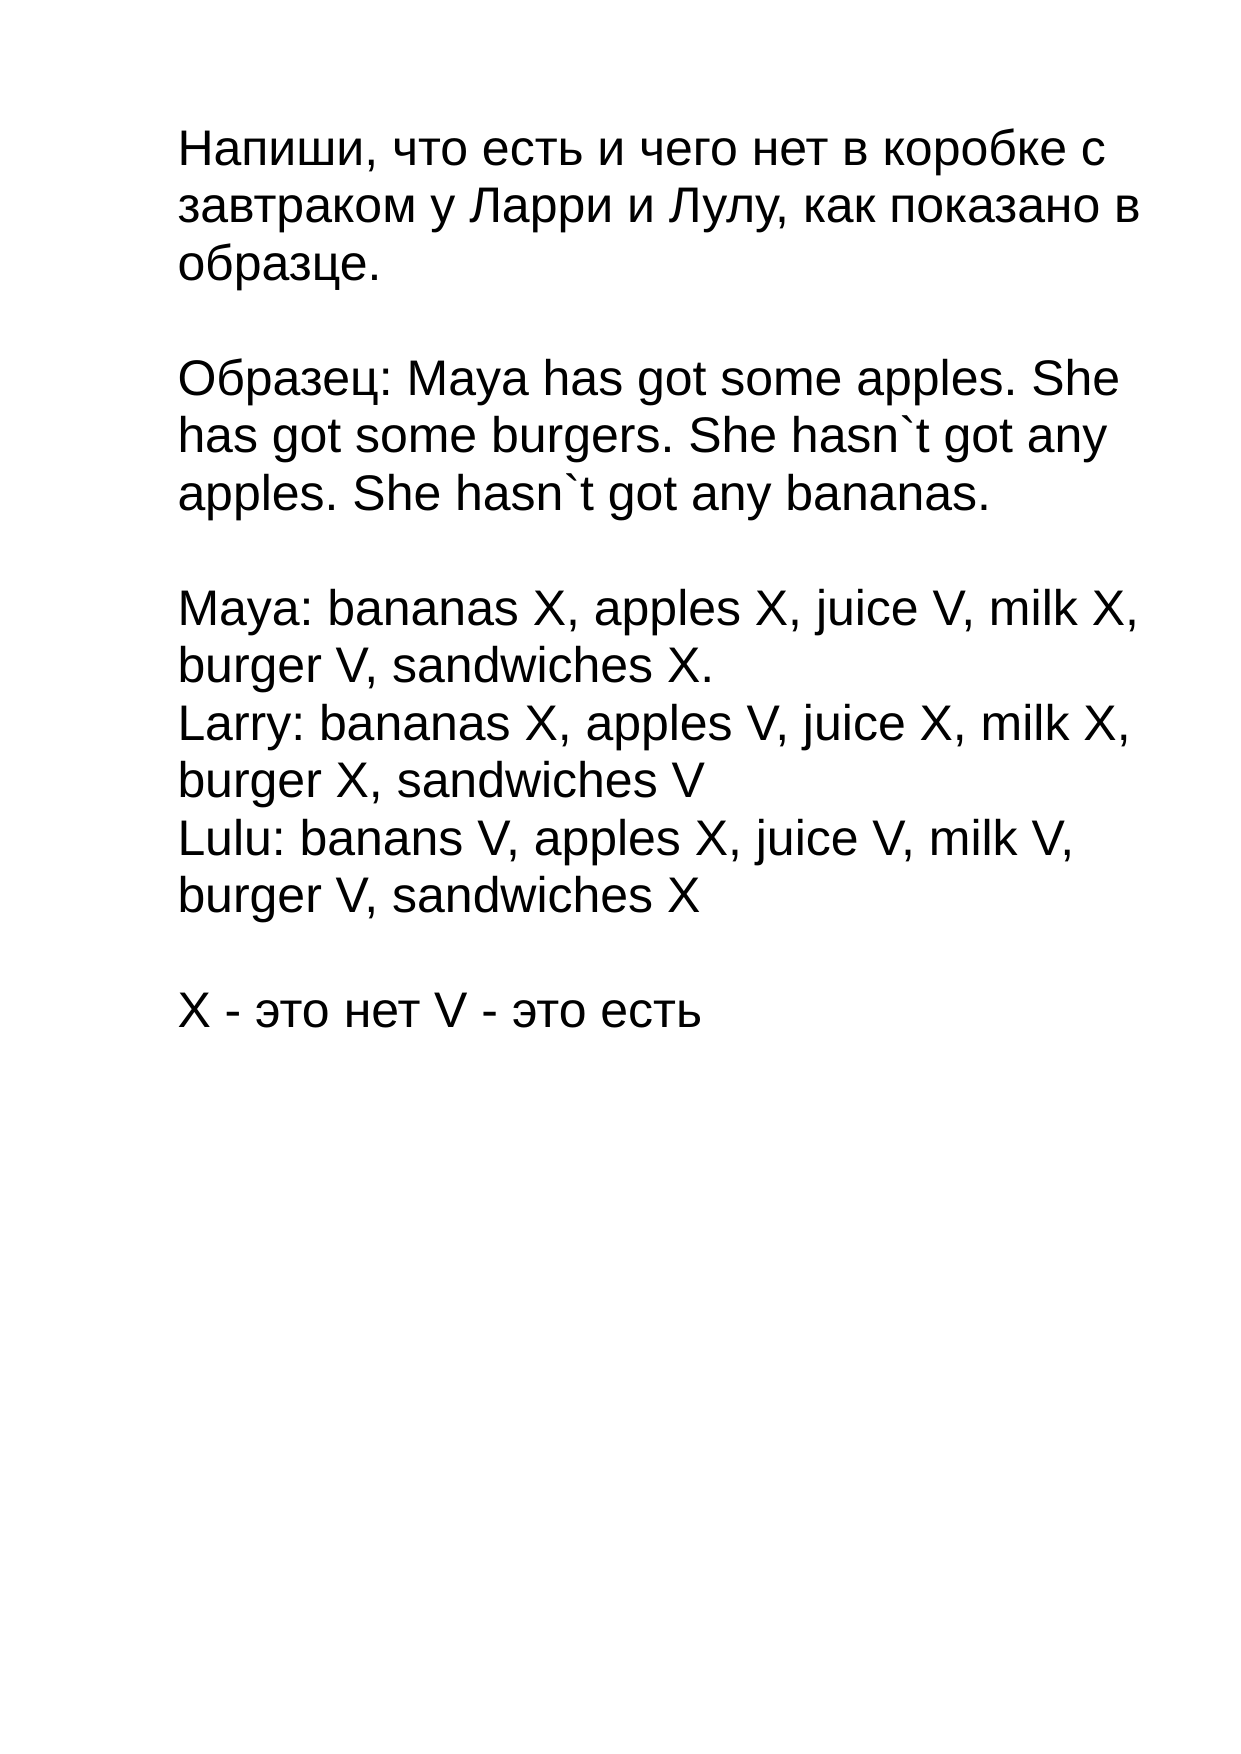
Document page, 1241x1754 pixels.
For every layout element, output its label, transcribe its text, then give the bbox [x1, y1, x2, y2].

text Напиши, что есть и чего нет в коробке с завтраком у Ларри и Лулу, как показано в образце. Образец: Maya has got some apples. She has got some burgers. She hasn`t got any apples. She hasn`t got any bananas. Maya: bananas X, apples X, juice V, milk X, burger V, sandwiches X. Larry: bananas X, apples V, juice X, milk X, burger X, sandwiches V Lulu: banans V, apples X, juice V, milk V, burger V, sandwiches X X - это нет V - это есть [177, 118, 1152, 1038]
